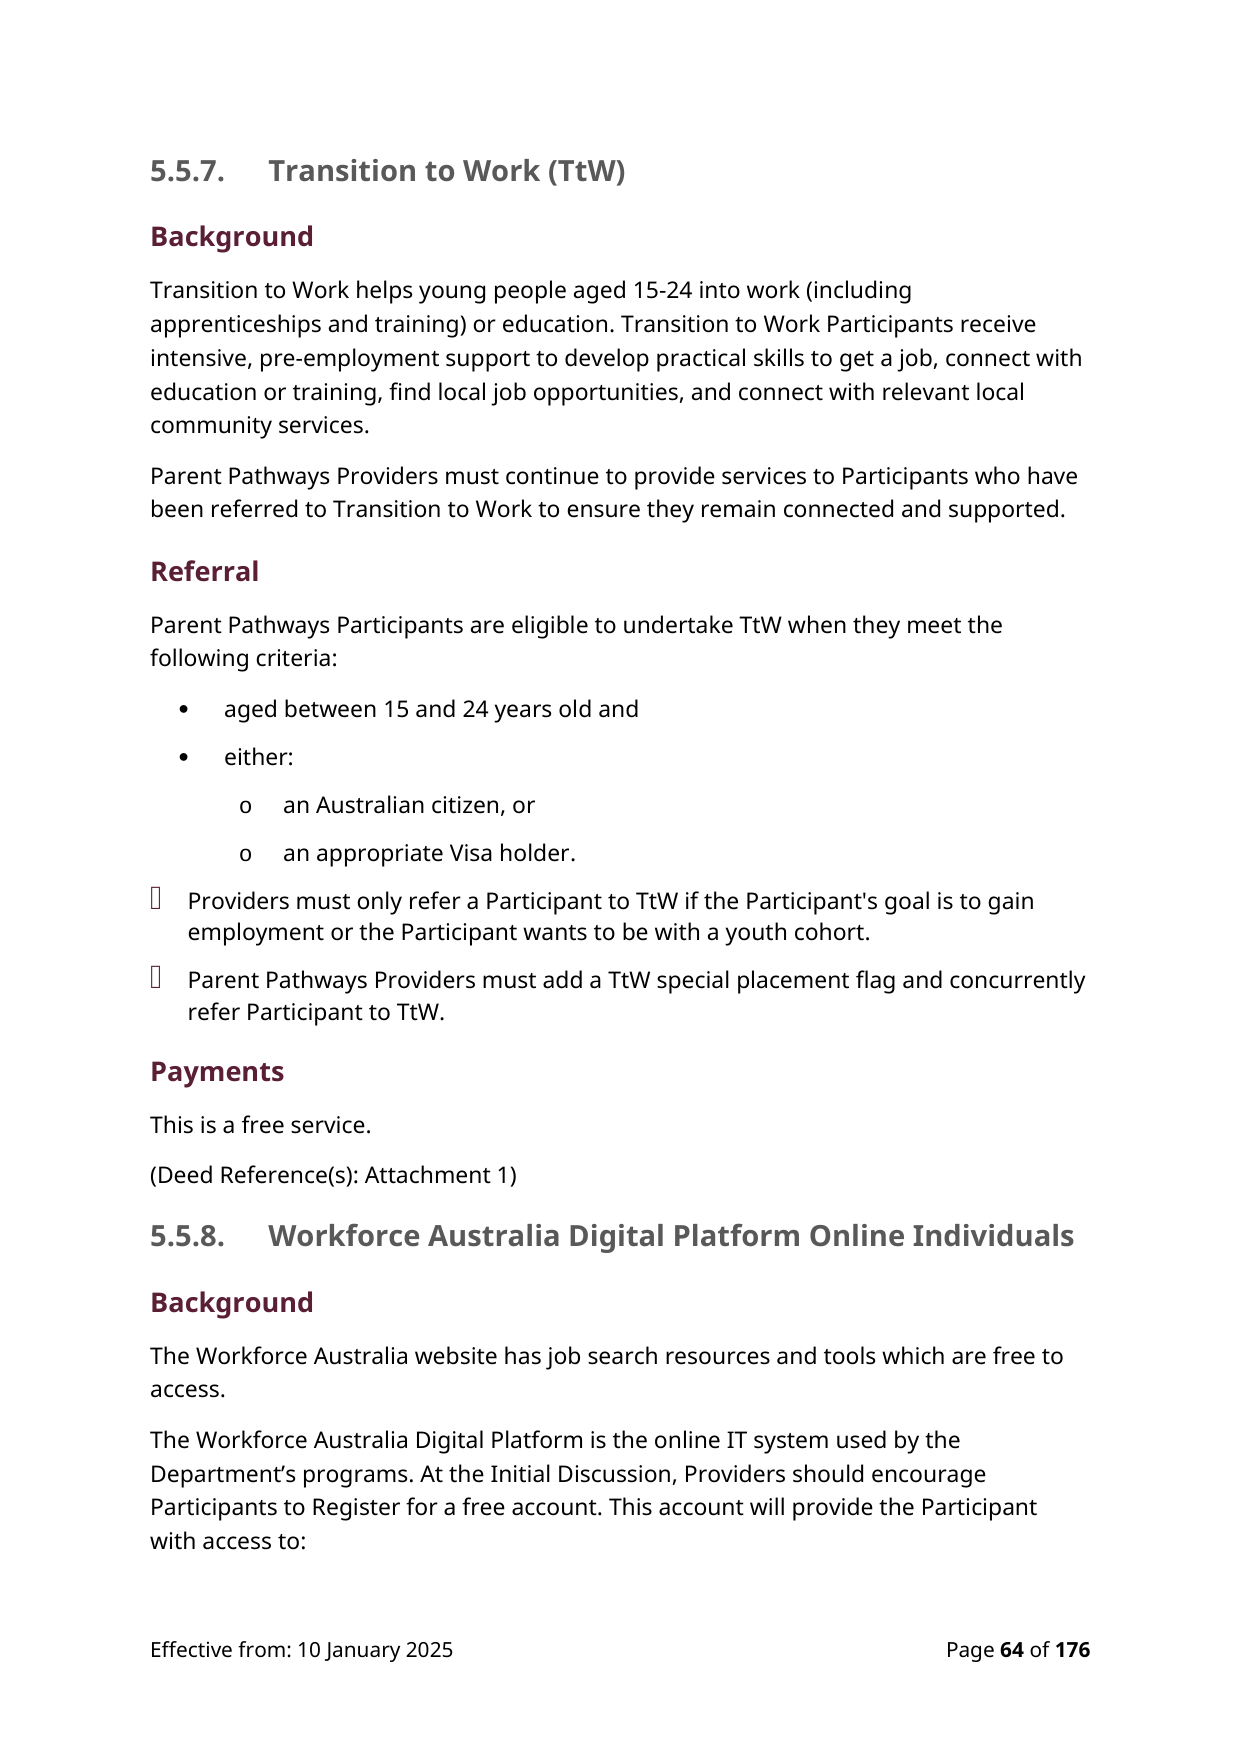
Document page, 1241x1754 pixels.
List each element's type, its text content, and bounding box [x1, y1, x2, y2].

text The Workforce Australia Digital Platform is the online IT system used by the Department’s programs. At the Initial Discussion, Providers should encourage Participants to Register for a free account. This account will provide the Participant with access to: [150, 1424, 1090, 1556]
text aged between 15 and 24 years old and [179, 693, 1090, 724]
text This is a free service. [150, 1109, 1090, 1140]
subtitle Background [150, 218, 1090, 255]
text either: [179, 741, 1090, 772]
text Parent Pathways Providers must continue to provide services to Participants who have been referred to Transition to Work to ensure they remain connected and supported. [150, 460, 1090, 525]
text Providers must only refer a Participant to TtW if the Participant's goal is to gain employment or the Participant wants to be with a youth cohort. [150, 885, 1090, 948]
subtitle Referral [150, 552, 1090, 589]
subtitle Workforce Australia Digital Platform Online Individuals [150, 1215, 1090, 1255]
subtitle Transition to Work (TtW) [150, 150, 1090, 190]
text Parent Pathways Participants are eligible to undertake TtW when they meet the following criteria: [150, 609, 1090, 674]
text an appropriate Visa holder. [239, 837, 1090, 868]
subtitle Background [150, 1283, 1090, 1320]
text an Australian citizen, or [239, 789, 1090, 820]
subtitle Payments [150, 1052, 1090, 1089]
text (Deed Reference(s): Attachment 1) [150, 1159, 1090, 1190]
text Parent Pathways Providers must add a TtW special placement flag and concurrently refer Participant to TtW. [150, 964, 1090, 1027]
text The Workforce Australia website has job search resources and tools which are free to access. [150, 1339, 1090, 1404]
text Transition to Work helps young people aged 15-24 into work (including apprenticeships and training) or education. Transition to Work Participants receive intensive, pre-employment support to develop practical skills to get a job, connect with education or training, find local job opportunities, and connect with relevant local community services. [150, 274, 1090, 441]
